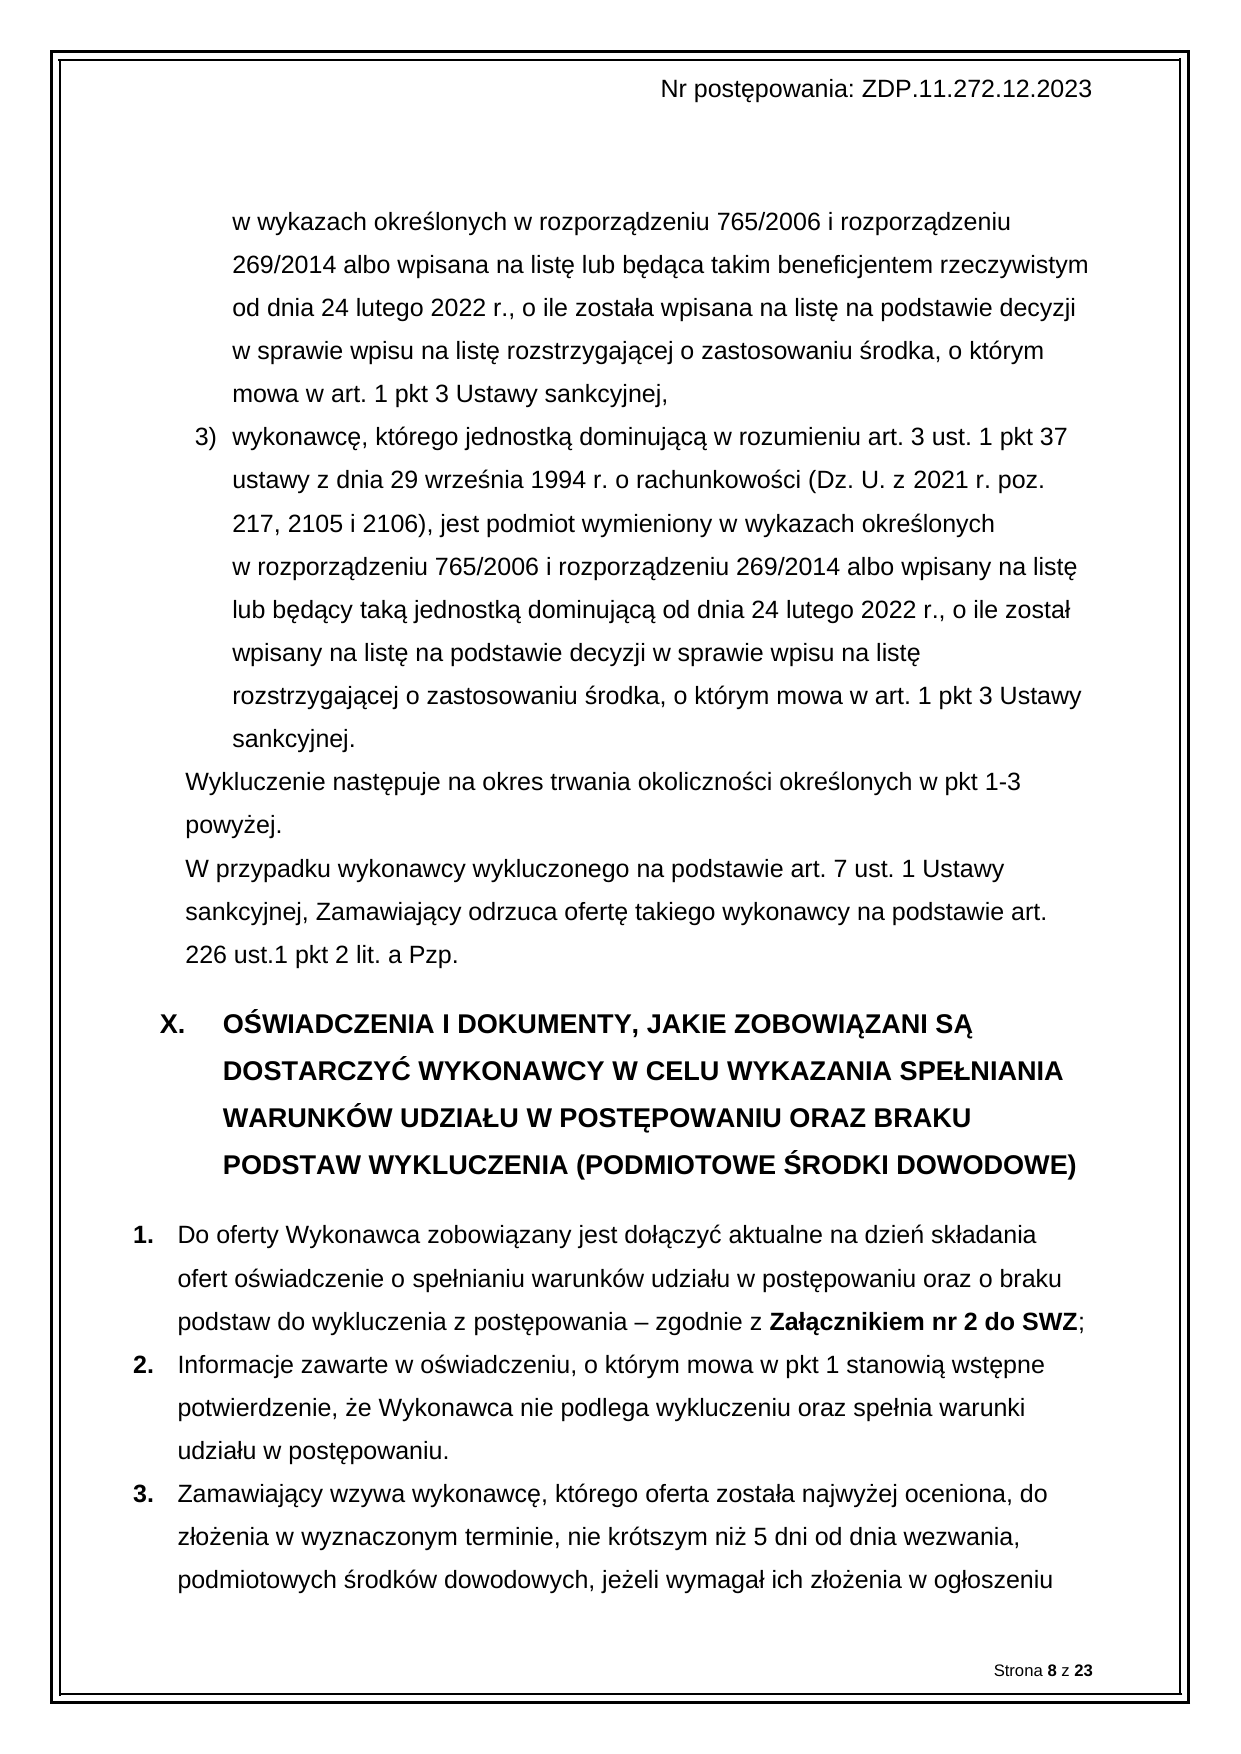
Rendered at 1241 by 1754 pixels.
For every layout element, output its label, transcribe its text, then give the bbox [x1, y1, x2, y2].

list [133, 1479, 1092, 1594]
list wykonawcę, którego jednostką dominującą w rozumieniu art. 3 ust. 1 pkt 37 ustawy z dnia 29 września 1994 r. o rachunkowości (Dz. U. z 2021 r. poz. 217, 2105 i 2106), jest podmiot wymieniony w wykazach określonych w rozporządzeniu 765/2006 i rozporządzeniu 269/2014 albo wpisany na listę lub będący taką jednostką dominującą od dnia 24 lutego 2022 r., o ile został wpisany na listę na podstawie decyzji w sprawie wpisu na listę rozstrzygającej o zastosowaniu środka, o którym mowa w art. 1 pkt 3 Ustawy sankcyjnej. [194, 422, 1092, 753]
text W przypadku wykonawcy wykluczonego na podstawie art. 7 ust. 1 Ustawy sankcyjnej, Zamawiający odrzuca ofertę takiego wykonawcy na podstawie art. 226 ust.1 pkt 2 lit. a Pzp. [185, 854, 1092, 969]
list Informacje zawarte w oświadczeniu, o którym mowa w pkt 1 stanowią wstępne potwierdzenie, że Wykonawca nie podlega wykluczeniu oraz spełnia warunki udziału w postępowaniu. [133, 1350, 1092, 1465]
list Do oferty Wykonawca zobowiązany jest dołączyć aktualne na dzień składania ofert oświadczenie o spełnianiu warunków udziału w postępowaniu oraz o braku podstaw do wykluczenia z postępowania – zgodnie z Załącznikiem nr 2 do SWZ; [133, 1221, 1092, 1336]
text Wykluczenie następuje na okres trwania okoliczności określonych w pkt 1-3 powyżej. [185, 767, 1092, 839]
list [194, 207, 1092, 408]
subtitle OŚWIADCZENIA I DOKUMENTY, JAKIE ZOBOWIĄZANI SĄ DOSTARCZYĆ WYKONAWCY W CELU WYKAZANIA SPEŁNIANIA WARUNKÓW UDZIAŁU W POSTĘPOWANIU ORAZ BRAKU PODSTAW WYKLUCZENIA (PODMIOTOWE ŚRODKI DOWODOWE) [185, 1008, 1092, 1180]
